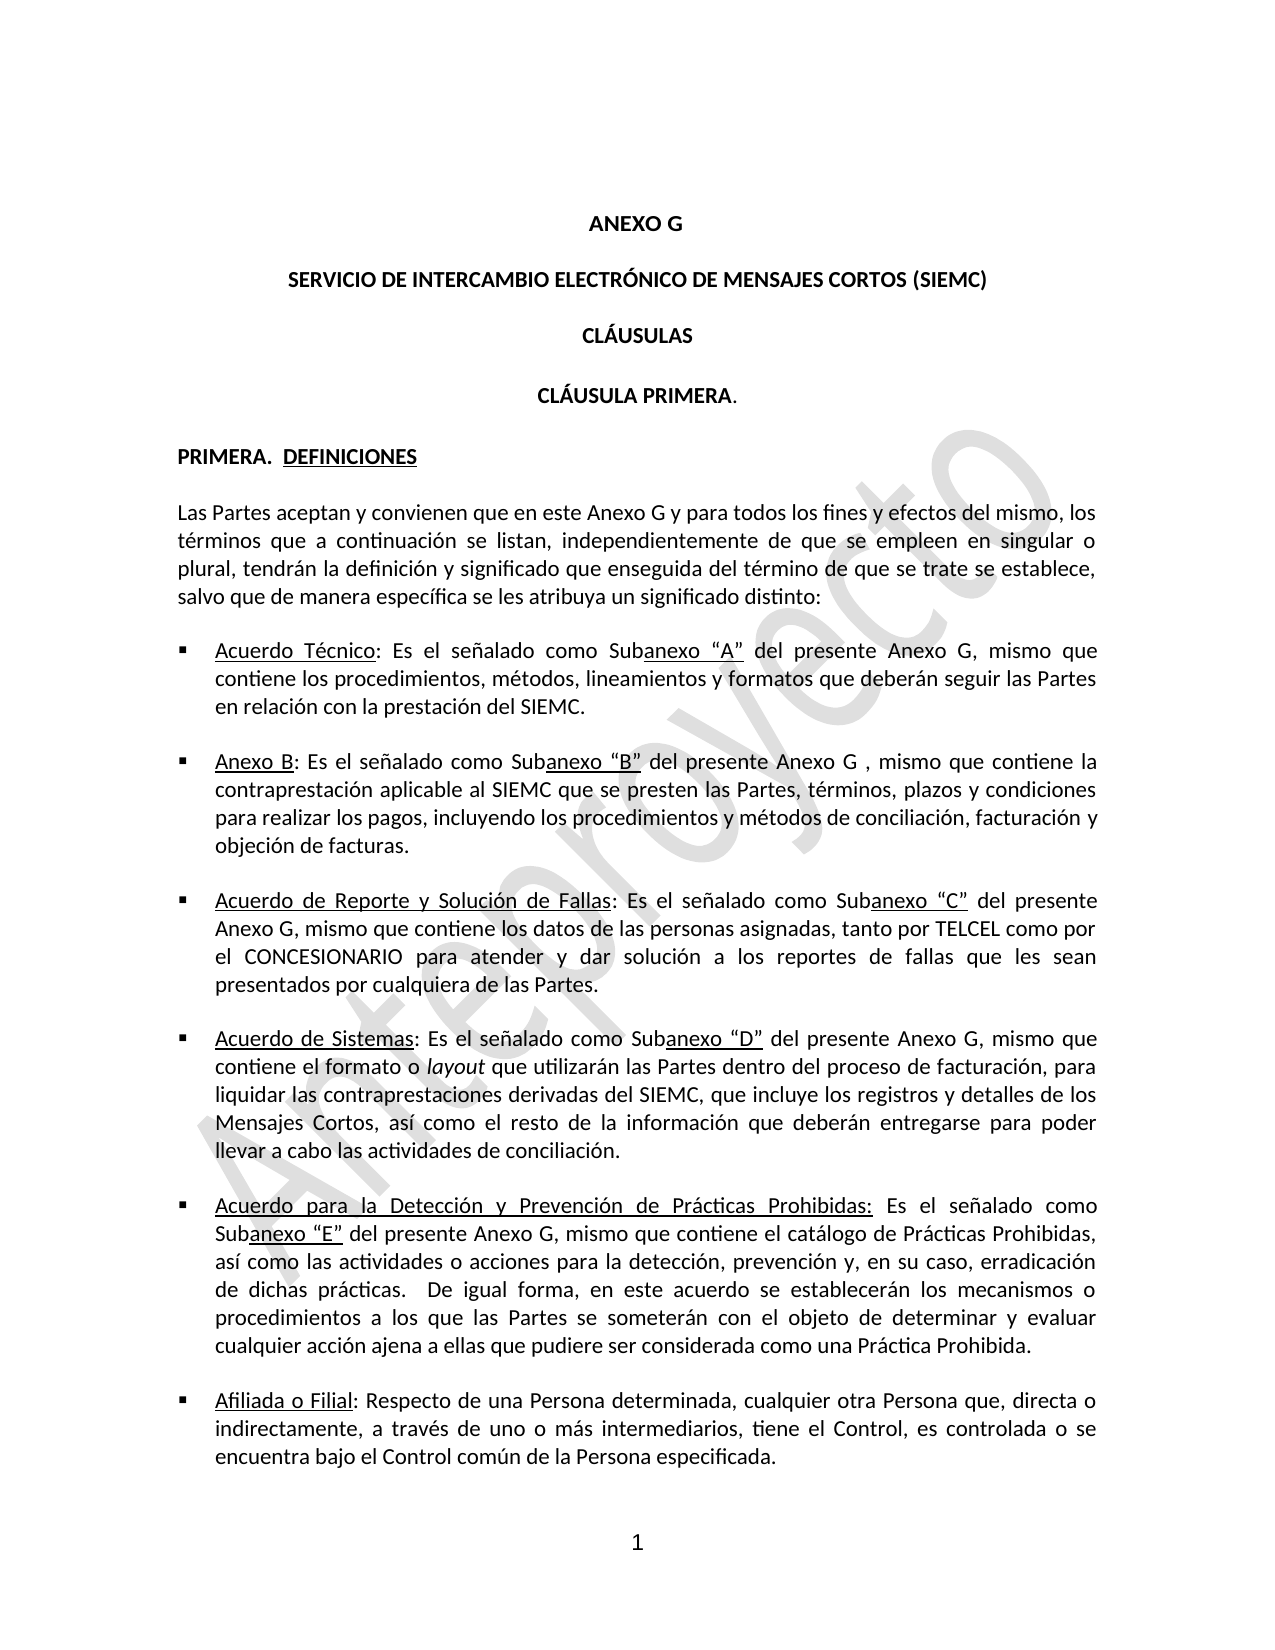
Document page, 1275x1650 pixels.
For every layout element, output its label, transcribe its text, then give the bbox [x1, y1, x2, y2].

list Acuerdo de Sistemas: Es el señalado como Subanexo “D” del presente Anexo G, mismo que contiene el formato o layout que utilizarán las Partes dentro del proceso de facturación, para liquidar las contraprestaciones derivadas del SIEMC, que incluye los registros y detalles de los Mensajes Cortos, así como el resto de la información que deberán entregarse para poder llevar a cabo las actividades de conciliación. [177, 1024, 1098, 1164]
text Las Partes aceptan y convienen que en este Anexo G y para todos los fines y efectos del mismo, los términos que a continuación se listan, independientemente de que se empleen en singular o plural, tendrán la definición y significado que enseguida del término de que se trate se establece, salvo que de manera específica se les atribuya un significado distinto: [177, 498, 1098, 610]
text SERVICIO DE INTERCAMBIO ELECTRÓNICO DE MENSAJES CORTOS (SIEMC) [177, 265, 1098, 293]
text CLÁUSULA PRIMERA. [177, 382, 1098, 409]
text PRIMERA. DEFINICIONES [177, 442, 1098, 470]
list Acuerdo de Reporte y Solución de Fallas: Es el señalado como Subanexo “C” del presente Anexo G, mismo que contiene los datos de las personas asignadas, tanto por TELCEL como por el CONCESIONARIO para atender y dar solución a los reportes de fallas que les sean presentados por cualquiera de las Partes. [177, 886, 1098, 998]
subtitle CLÁUSULAS [177, 321, 1098, 349]
list Acuerdo Técnico: Es el señalado como Subanexo “A” del presente Anexo G, mismo que contiene los procedimientos, métodos, lineamientos y formatos que deberán seguir las Partes en relación con la prestación del SIEMC. [177, 636, 1098, 721]
list Anexo B: Es el señalado como Subanexo “B” del presente Anexo G , mismo que contiene la contraprestación aplicable al SIEMC que se presten las Partes, términos, plazos y condiciones para realizar los pagos, incluyendo los procedimientos y métodos de conciliación, facturación y objeción de facturas. [177, 747, 1098, 859]
text ANEXO G [177, 209, 1094, 237]
list Acuerdo para la Detección y Prevención de Prácticas Prohibidas: Es el señalado como Subanexo “E” del presente Anexo G, mismo que contiene el catálogo de Prácticas Prohibidas, así como las actividades o acciones para la detección, prevención y, en su caso, erradicación de dichas prácticas. De igual forma, en este acuerdo se establecerán los mecanismos o procedimientos a los que las Partes se someterán con el objeto de determinar y evaluar cualquier acción ajena a ellas que pudiere ser considerada como una Práctica Prohibida. [177, 1191, 1098, 1359]
list Afiliada o Filial: Respecto de una Persona determinada, cualquier otra Persona que, directa o indirectamente, a través de uno o más intermediarios, tiene el Control, es controlada o se encuentra bajo el Control común de la Persona especificada. [177, 1386, 1098, 1470]
